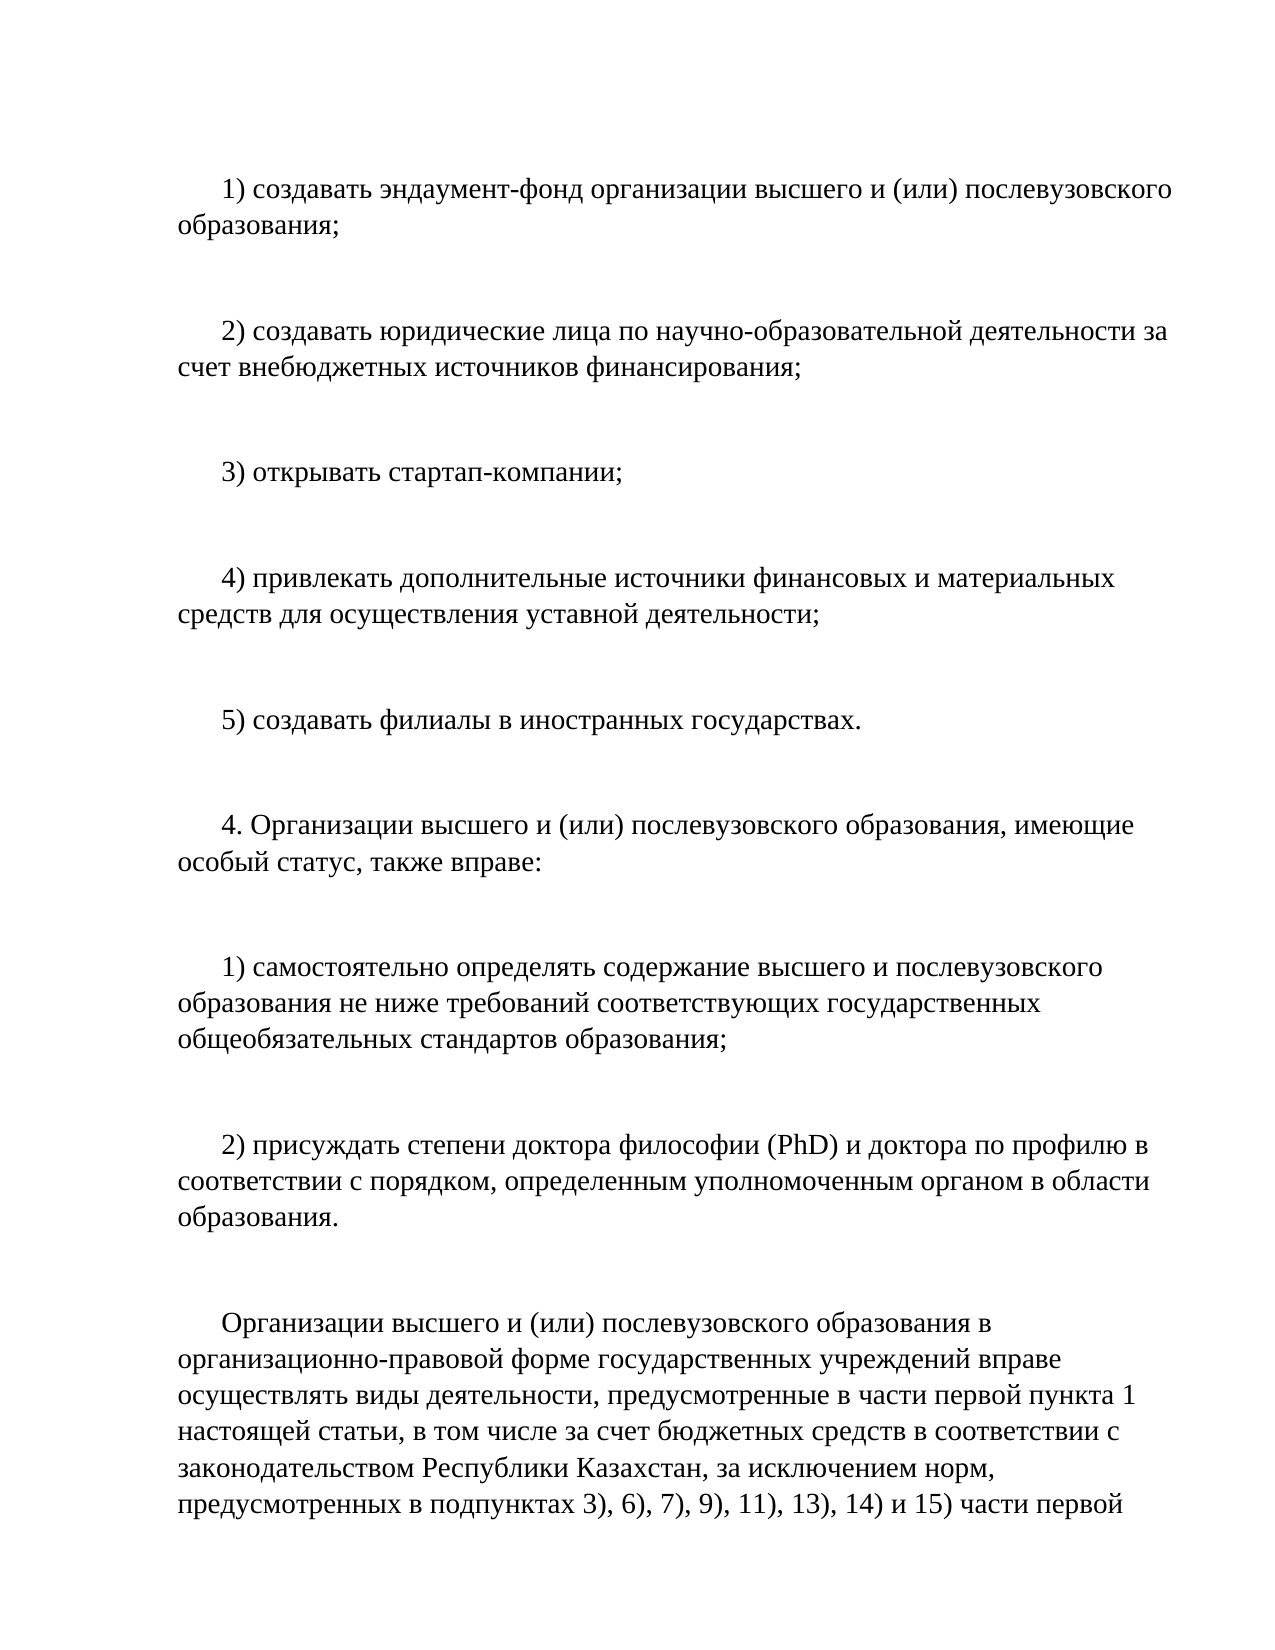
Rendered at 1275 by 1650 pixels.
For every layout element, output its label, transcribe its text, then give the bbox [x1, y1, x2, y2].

text 4. Организации высшего и (или) послевузовского образования, имеющие особый статус, также вправе: [177, 807, 1186, 877]
text 1) создавать эндаумент-фонд организации высшего и (или) послевузовского образования; [177, 171, 1186, 241]
text 4) привлекать дополнительные источники финансовых и материальных средств для осуществления уставной деятельности; [177, 560, 1186, 630]
text 1) самостоятельно определять содержание высшего и послевузовского образования не ниже требований соответствующих государственных общеобязательных стандартов образования; [177, 949, 1186, 1055]
text 2) присуждать степени доктора философии (PhD) и доктора по профилю в соответствии с порядком, определенным уполномоченным органом в области образования. [177, 1127, 1186, 1233]
text 3) открывать стартап-компании; [177, 454, 1186, 488]
text 5) создавать филиалы в иностранных государствах. [177, 702, 1186, 735]
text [177, 1305, 1186, 1519]
text 2) создавать юридические лица по научно-образовательной деятельности за счет внебюджетных источников финансирования; [177, 313, 1186, 382]
